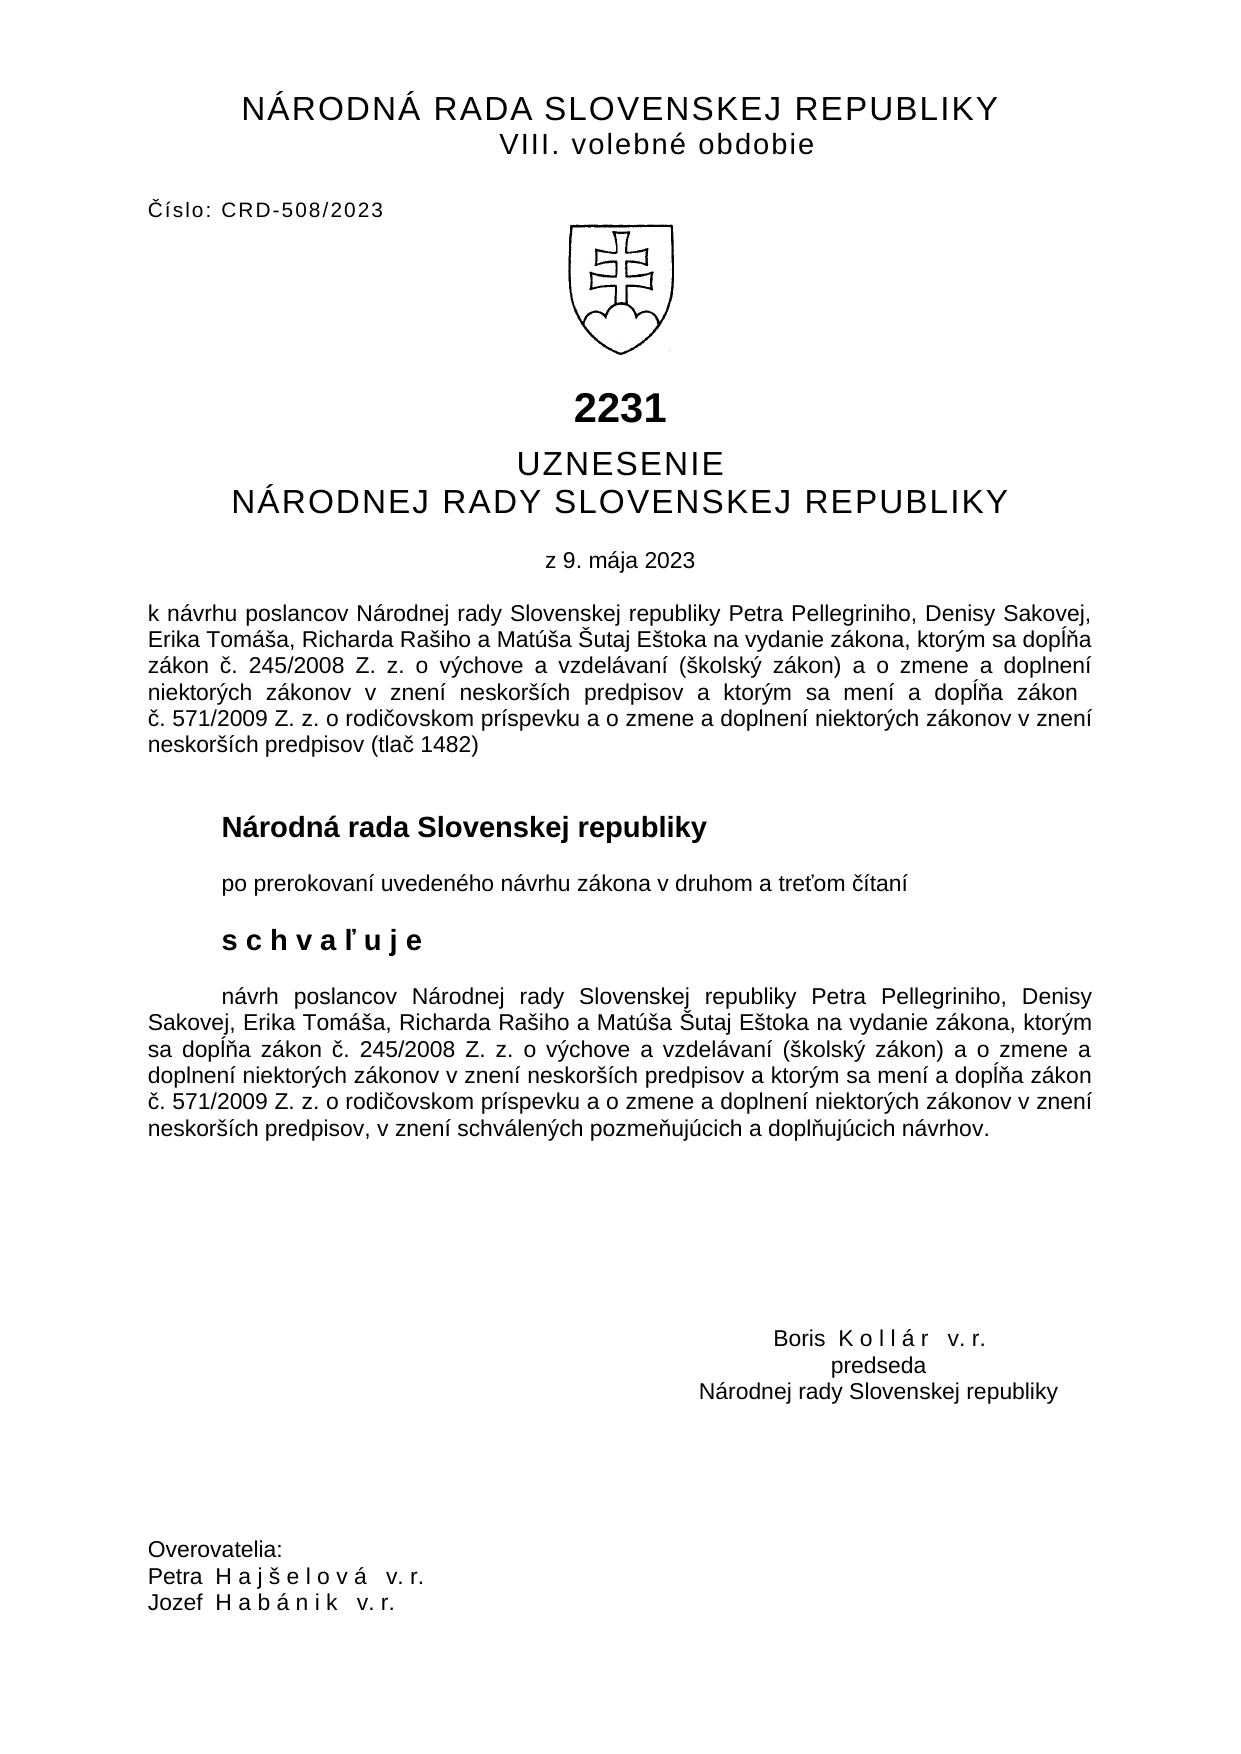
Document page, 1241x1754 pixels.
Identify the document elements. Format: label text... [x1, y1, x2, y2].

text z 9. mája 2023 [148, 547, 1092, 573]
subtitle NÁRODNEJ RADY SLOVENSKEJ REPUBLIKY [148, 482, 1092, 520]
text Číslo: CRD-508/2023 [148, 198, 1092, 222]
text po prerokovaní uvedeného návrhu zákona v druhom a treťom čítaní [148, 870, 1092, 897]
picture [563, 221, 677, 358]
text Národná rada Slovenskej republiky [148, 810, 1092, 844]
text s c h v a ľ u j e [148, 923, 1092, 956]
subtitle VIII. volebné obdobie [148, 127, 1092, 161]
text Petra H a j š e l o v á v. r. [148, 1563, 1092, 1589]
text návrh poslancov Národnej rady Slovenskej republiky Petra Pellegriniho, Denisy Sakovej, Erika Tomáša, Richarda Rašiho a Matúša Šutaj Eštoka na vydanie zákona, ktorým sa dopĺňa zákon č. 245/2008 Z. z. o výchove a vzdelávaní (školský zákon) a o zmene a doplnení niektorých zákonov v znení neskorších predpisov a ktorým sa mení a dopĺňa zákon č. 571/2009 Z. z. o rodičovskom príspevku a o zmene a doplnení niektorých zákonov v znení neskorších predpisov, v znení schválených pozmeňujúcich a doplňujúcich návrhov. [148, 983, 1092, 1141]
text 2231 [148, 383, 1092, 431]
text Boris K o l l á r v. r. [674, 1325, 1092, 1352]
subtitle UZNESENIE [148, 443, 1092, 482]
text Overovatelia: [148, 1536, 1092, 1563]
text Národnej rady Slovenskej republiky [664, 1378, 1092, 1404]
text Jozef H a b á n i k v. r. [148, 1589, 1092, 1615]
text k návrhu poslancov Národnej rady Slovenskej republiky Petra Pellegriniho, Denisy Sakovej, Erika Tomáša, Richarda Rašiho a Matúša Šutaj Eštoka na vydanie zákona, ktorým sa dopĺňa zákon č. 245/2008 Z. z. o výchove a vzdelávaní (školský zákon) a o zmene a doplnení niektorých zákonov v znení neskorších predpisov a ktorým sa mení a dopĺňa zákon č. 571/2009 Z. z. o rodičovskom príspevku a o zmene a doplnení niektorých zákonov v znení neskorších predpisov (tlač 1482) [148, 599, 1092, 758]
text predseda [748, 1352, 1092, 1378]
subtitle NÁRODNÁ RADA SLOVENSKEJ REPUBLIKY [148, 89, 1092, 127]
